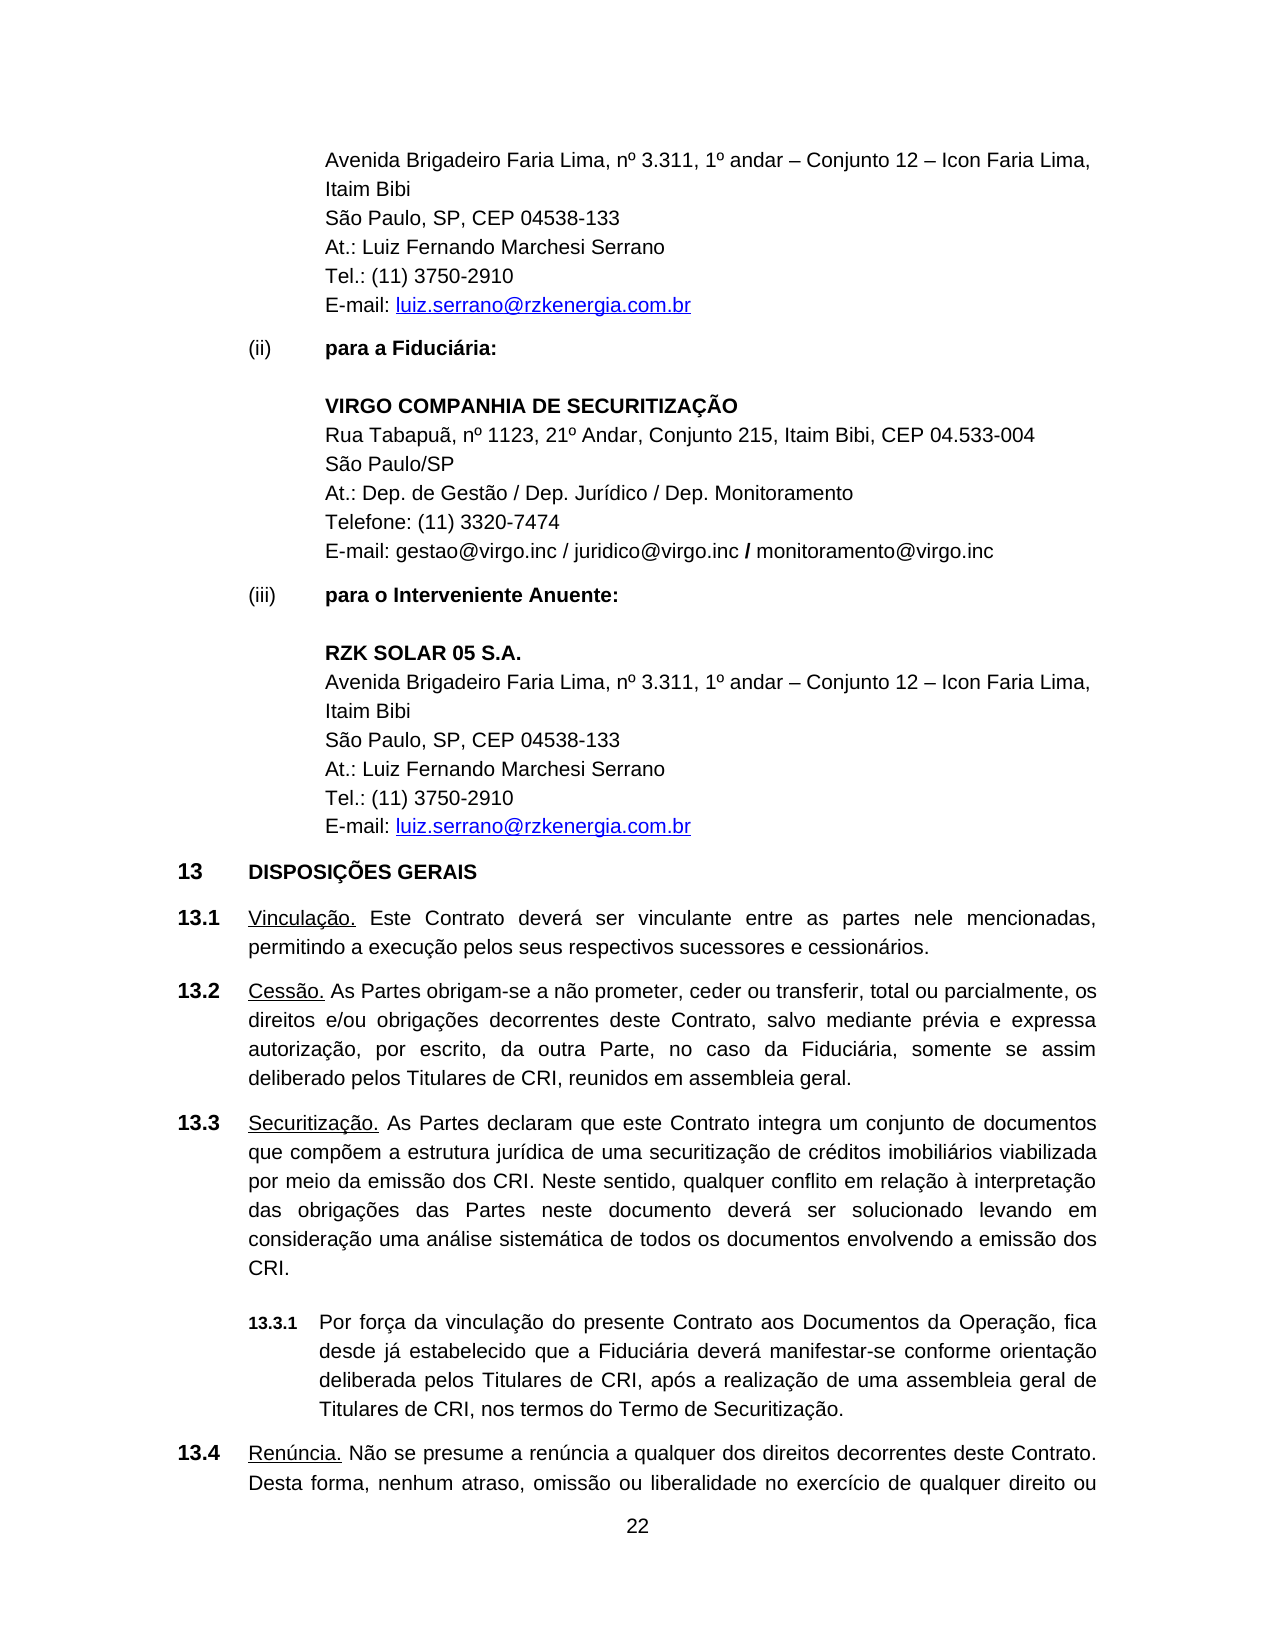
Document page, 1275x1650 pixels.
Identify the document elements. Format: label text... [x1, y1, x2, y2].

text Cessão. As Partes obrigam-se a não prometer, ceder ou transferir, total ou parcialmente, os direitos e/ou obrigações decorrentes deste Contrato, salvo mediante prévia e expressa autorização, por escrito, da outra Parte, no caso da Fiduciária, somente se assim deliberado pelos Titulares de CRI, reunidos em assembleia geral. [177, 978, 1098, 1090]
text para o Interveniente Anuente: [248, 582, 1098, 606]
text Securitização. As Partes declaram que este Contrato integra um conjunto de documentos que compõem a estrutura jurídica de uma securitização de créditos imobiliários viabilizada por meio da emissão dos CRI. Neste sentido, qualquer conflito em relação à interpretação das obrigações das Partes neste documento deverá ser solucionado levando em consideração uma análise sistemática de todos os documentos envolvendo a emissão dos CRI. [177, 1110, 1098, 1280]
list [325, 148, 1098, 316]
text Por força da vinculação do presente Contrato aos Documentos da Operação, fica desde já estabelecido que a Fiduciária deverá manifestar-se conforme orientação deliberada pelos Titulares de CRI, após a realização de uma assembleia geral de Titulares de CRI, nos termos do Termo de Securitização. [248, 1310, 1098, 1421]
text Vinculação. Este Contrato deverá ser vinculante entre as partes nele mencionadas, permitindo a execução pelos seus respectivos sucessores e cessionários. [177, 904, 1098, 958]
text para a Fiduciária: [248, 336, 1098, 360]
list VIRGO COMPANHIA DE SECURITIZAÇÃO Rua Tabapuã, nº 1123, 21º Andar, Conjunto 215, Itaim Bibi, CEP 04.533-004 São Paulo/SP At.: Dep. de Gestão / Dep. Jurídico / Dep. Monitoramento Telefone: (11) 3320-7474 E-mail: gestao@virgo.inc / juridico@virgo.inc / monitoramento@virgo.inc [325, 394, 1098, 563]
text DISPOSIÇÕES GERAIS [177, 858, 1098, 884]
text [177, 1440, 1098, 1494]
list RZK SOLAR 05 S.A. Avenida Brigadeiro Faria Lima, nº 3.311, 1º andar – Conjunto 12 – Icon Faria Lima, Itaim Bibi São Paulo, SP, CEP 04538-133 At.: Luiz Fernando Marchesi Serrano Tel.: (11) 3750-2910 E-mail: luiz.serrano@rzkenergia.com.br [325, 641, 1098, 838]
